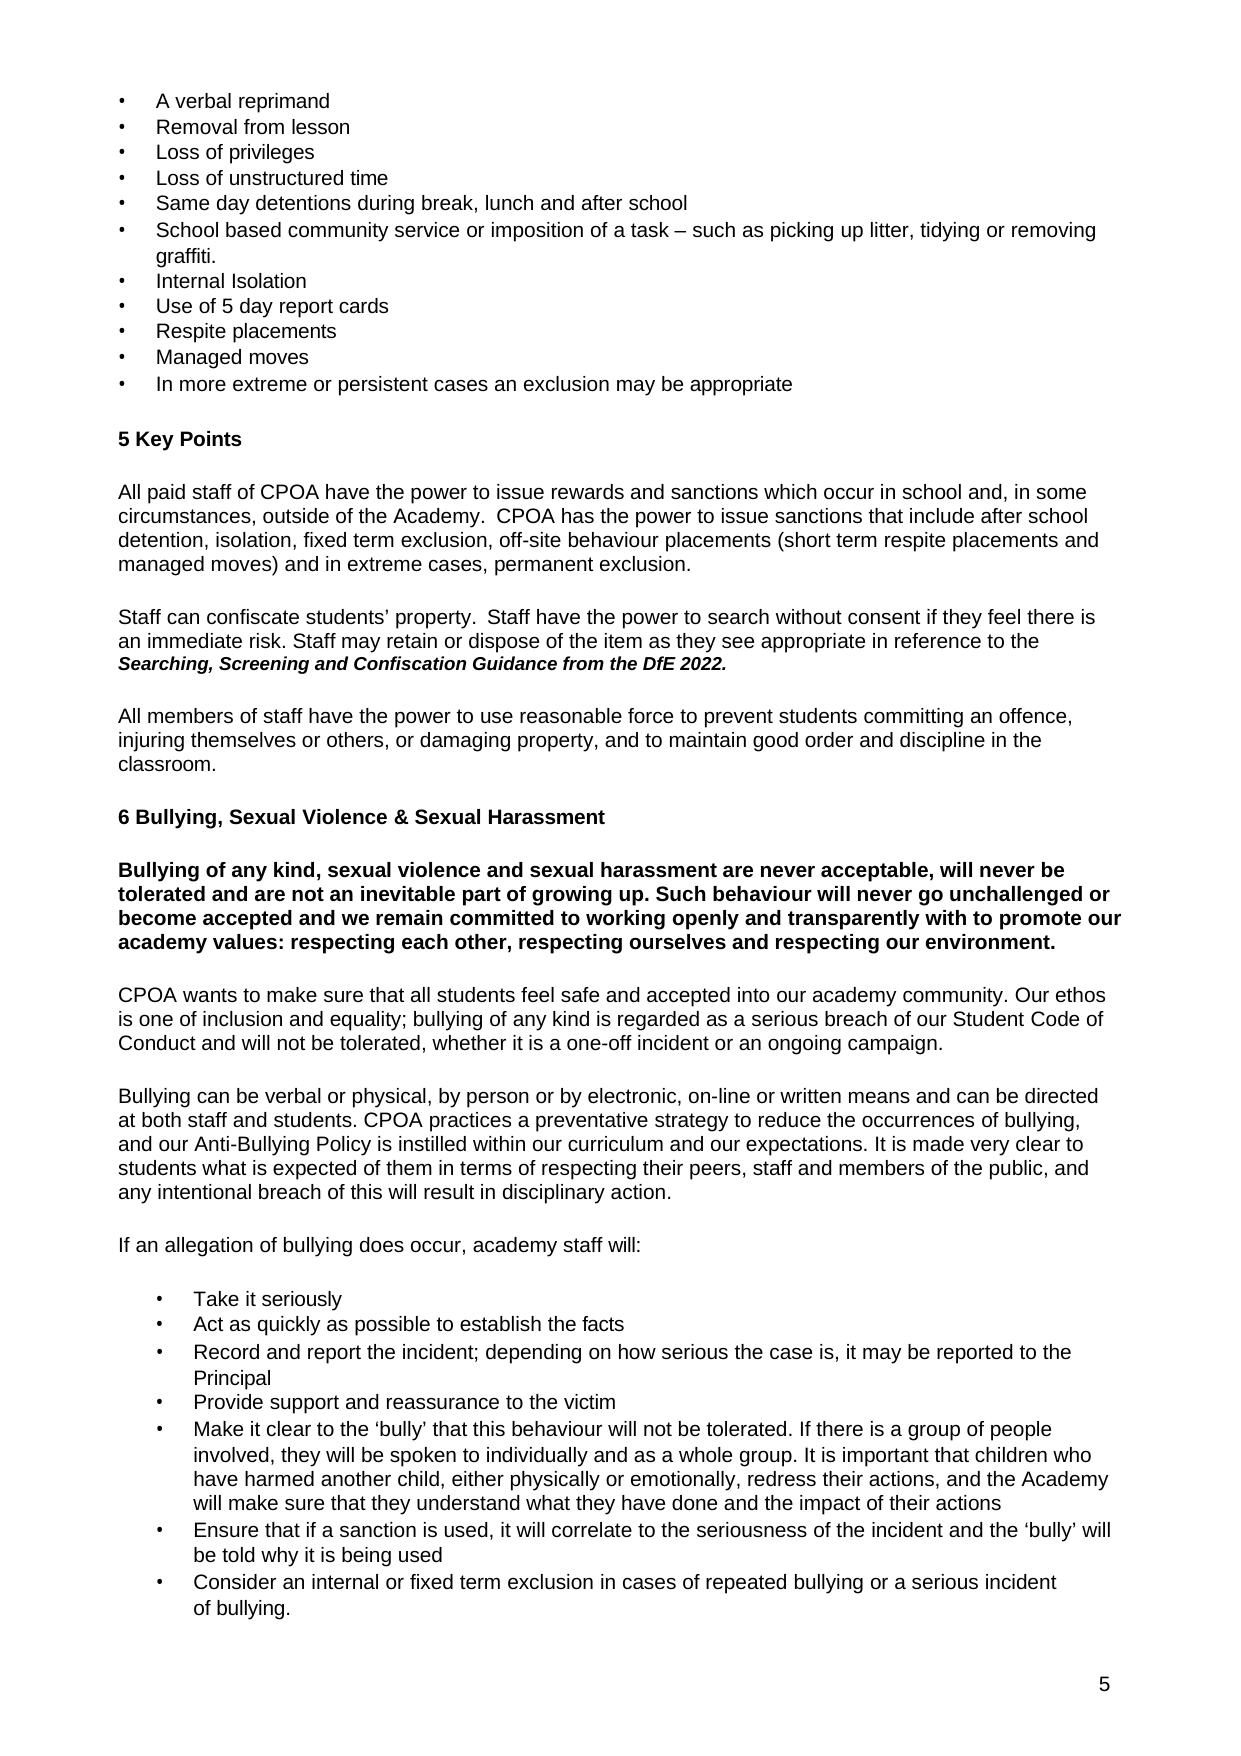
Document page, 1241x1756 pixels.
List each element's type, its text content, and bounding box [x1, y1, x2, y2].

subtitle Bullying, Sexual Violence & Sexual Harassment [118, 805, 1180, 829]
subtitle Key Points [118, 427, 1180, 451]
list Loss of privileges [118, 139, 1180, 164]
list Removal from lesson [118, 114, 1180, 139]
list Ensure that if a sanction is used, it will correlate to the seriousness of the incident and the ‘bully’ will be told why it is being used [156, 1515, 1111, 1567]
list Respite placements [118, 318, 1180, 344]
text Bullying can be verbal or physical, by person or by electronic, on-line or written means and can be directed at both staff and students. CPOA practices a preventative strategy to reduce the occurrences of bullying, and our Anti-Bullying Policy is instilled within our curriculum and our expectations. It is made very clear to students what is expected of them in terms of respecting their peers, staff and members of the public, and any intentional breach of this will result in disciplinary action. [118, 1084, 1120, 1203]
text If an allegation of bullying does occur, academy staff will: [118, 1233, 1180, 1257]
list Same day detentions during break, lunch and after school [118, 190, 1180, 215]
text Bullying of any kind, sexual violence and sexual harassment are never acceptable, will never be tolerated and are not an inevitable part of growing up. Such behaviour will never go unchallenged or become accepted and we remain committed to working openly and transparently with to promote our academy values: respecting each other, respecting ourselves and respecting our environment. [118, 858, 1123, 953]
list Provide support and reassurance to the victim [155, 1389, 1180, 1414]
list Take it seriously [155, 1286, 1180, 1311]
list Managed moves [118, 344, 1180, 369]
text Staff can confiscate students’ property. Staff have the power to search without consent if they feel there is an immediate risk. Staff may retain or dispose of the item as they see appropriate in reference to the Searching, Screening and Confiscation Guidance from the DfE 2022. [118, 605, 1112, 674]
list Act as quickly as possible to establish the facts [155, 1311, 1180, 1337]
list Record and report the incident; depending on how serious the case is, it may be reported to the Principal [156, 1337, 1072, 1389]
text CPOA wants to make sure that all students feel safe and accepted into our academy community. Our ethos is one of inclusion and equality; bullying of any kind is regarded as a serious breach of our Student Code of Conduct and will not be tolerated, whether it is a one-off incident or an ongoing campaign. [118, 983, 1112, 1054]
list Loss of unstructured time [118, 165, 1180, 190]
list Use of 5 day report cards [118, 293, 1180, 318]
list In more extreme or persistent cases an exclusion may be appropriate [118, 369, 1180, 398]
list Internal Isolation [118, 268, 1180, 293]
list School based community service or imposition of a task – such as picking up litter, tidying or removing graffiti. [118, 216, 1096, 268]
list A verbal reprimand [118, 89, 1180, 114]
text All members of staff have the power to use reasonable force to prevent students committing an offence, injuring themselves or others, or damaging property, and to maintain good order and discipline in the classroom. [118, 704, 1112, 776]
text All paid staff of CPOA have the power to issue rewards and sanctions which occur in school and, in some circumstances, outside of the Academy. CPOA has the power to issue sanctions that include after school detention, isolation, fixed term exclusion, off-site behaviour placements (short term respite placements and managed moves) and in extreme cases, permanent exclusion. [118, 480, 1112, 576]
list Make it clear to the ‘bully’ that this behaviour will not be tolerated. If there is a group of people involved, they will be spoken to individually and as a whole group. It is important that children who have harmed another child, either physically or emotionally, redress their actions, and the Academy will make sure that they understand what they have done and the impact of their actions [156, 1414, 1109, 1515]
list Consider an internal or fixed term exclusion in cases of repeated bullying or a serious incident of bullying. [156, 1567, 1079, 1619]
